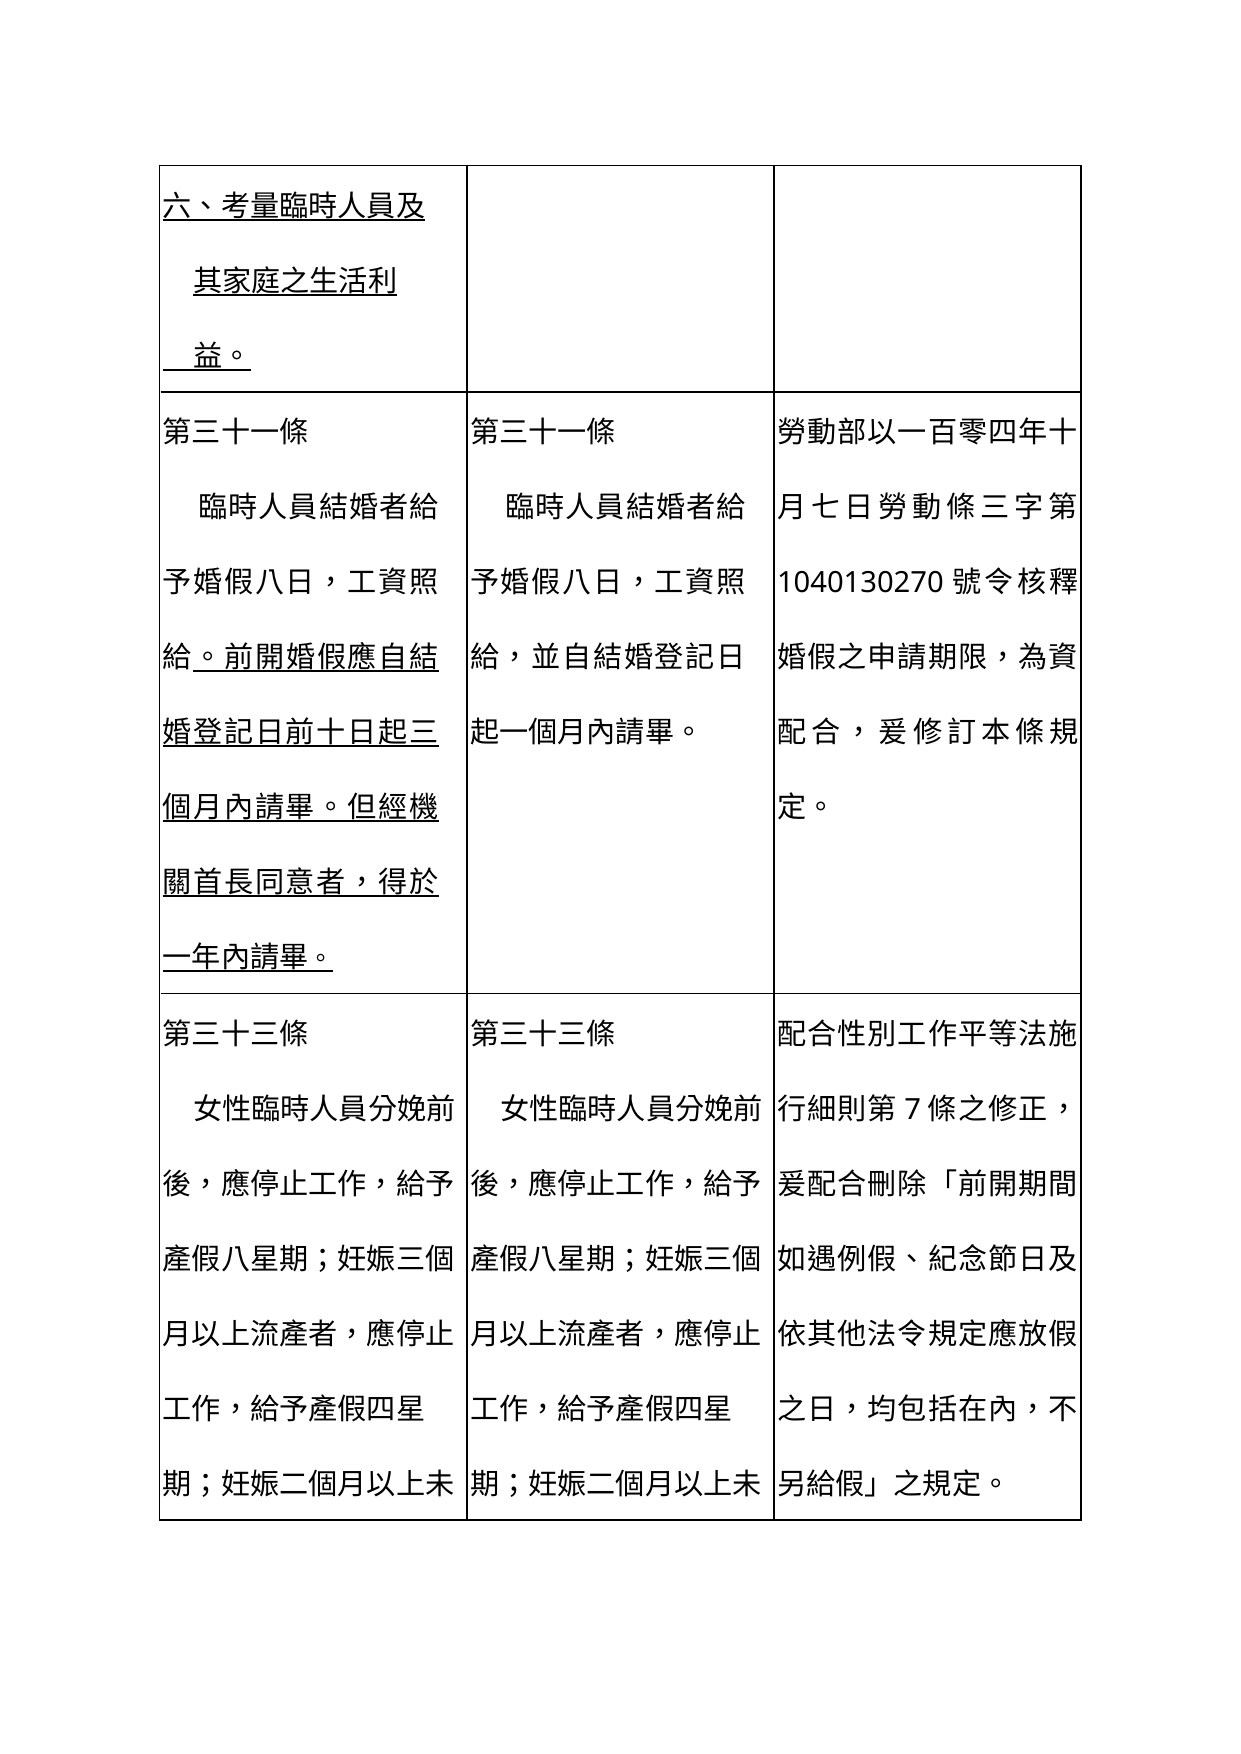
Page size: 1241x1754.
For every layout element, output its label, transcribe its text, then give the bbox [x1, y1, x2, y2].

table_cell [775, 994, 1080, 1519]
table_cell 勞動部以勞動條三字第1040130270號令核釋婚假之申請期限，為資配合，爰修訂本條規定。 [775, 393, 1080, 993]
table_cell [775, 166, 1080, 391]
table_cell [160, 166, 466, 391]
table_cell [160, 994, 466, 1519]
table_cell 第三十一條 臨時人員結婚者給予婚假八日，工資照給，並自結婚登記日起一個月內請畢。 [468, 393, 773, 993]
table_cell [468, 166, 773, 391]
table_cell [468, 994, 773, 1519]
table_cell 第三十一條 臨時人員結婚者給予婚假八日，工資照給。前開婚假應自結婚登記日前十日起三個月內請畢。但經機關首長同意者，得於一年內請畢。 [160, 392, 466, 993]
